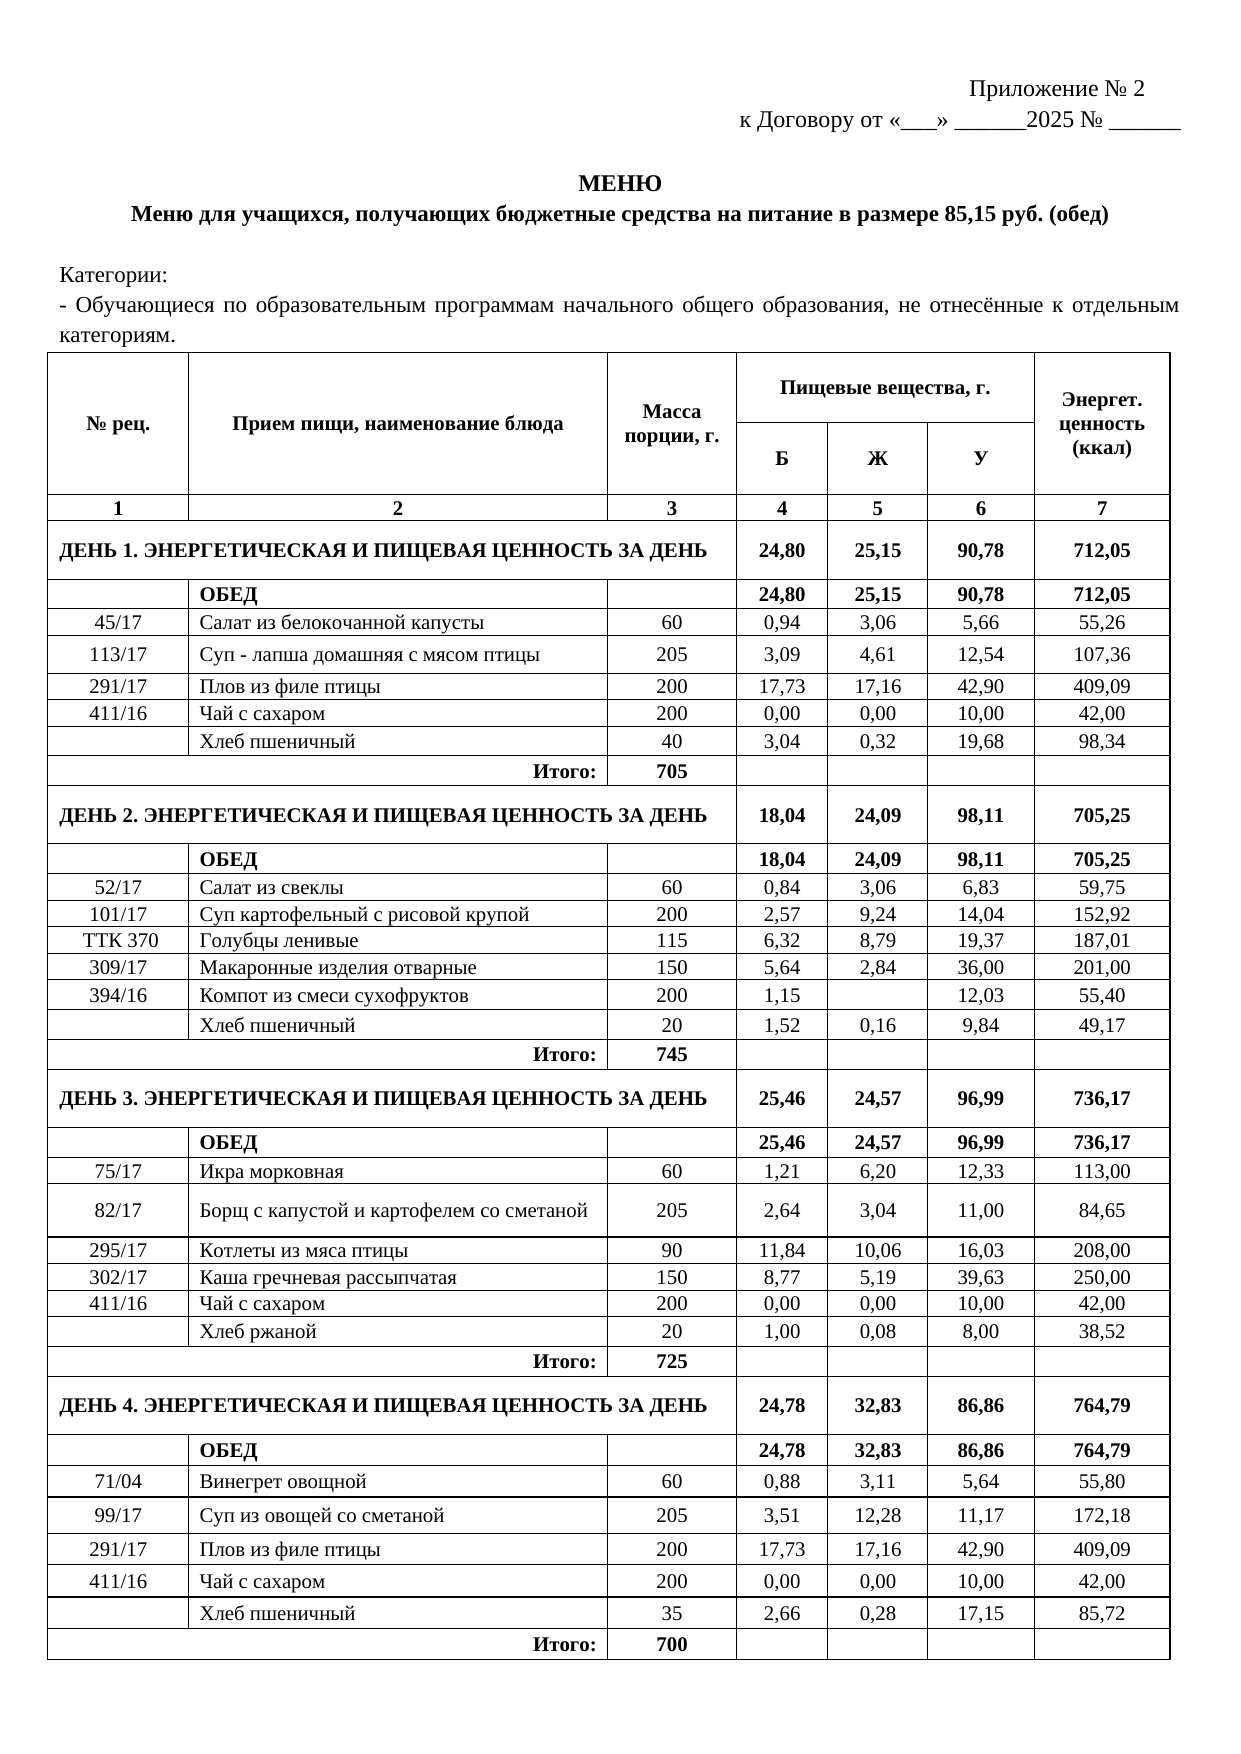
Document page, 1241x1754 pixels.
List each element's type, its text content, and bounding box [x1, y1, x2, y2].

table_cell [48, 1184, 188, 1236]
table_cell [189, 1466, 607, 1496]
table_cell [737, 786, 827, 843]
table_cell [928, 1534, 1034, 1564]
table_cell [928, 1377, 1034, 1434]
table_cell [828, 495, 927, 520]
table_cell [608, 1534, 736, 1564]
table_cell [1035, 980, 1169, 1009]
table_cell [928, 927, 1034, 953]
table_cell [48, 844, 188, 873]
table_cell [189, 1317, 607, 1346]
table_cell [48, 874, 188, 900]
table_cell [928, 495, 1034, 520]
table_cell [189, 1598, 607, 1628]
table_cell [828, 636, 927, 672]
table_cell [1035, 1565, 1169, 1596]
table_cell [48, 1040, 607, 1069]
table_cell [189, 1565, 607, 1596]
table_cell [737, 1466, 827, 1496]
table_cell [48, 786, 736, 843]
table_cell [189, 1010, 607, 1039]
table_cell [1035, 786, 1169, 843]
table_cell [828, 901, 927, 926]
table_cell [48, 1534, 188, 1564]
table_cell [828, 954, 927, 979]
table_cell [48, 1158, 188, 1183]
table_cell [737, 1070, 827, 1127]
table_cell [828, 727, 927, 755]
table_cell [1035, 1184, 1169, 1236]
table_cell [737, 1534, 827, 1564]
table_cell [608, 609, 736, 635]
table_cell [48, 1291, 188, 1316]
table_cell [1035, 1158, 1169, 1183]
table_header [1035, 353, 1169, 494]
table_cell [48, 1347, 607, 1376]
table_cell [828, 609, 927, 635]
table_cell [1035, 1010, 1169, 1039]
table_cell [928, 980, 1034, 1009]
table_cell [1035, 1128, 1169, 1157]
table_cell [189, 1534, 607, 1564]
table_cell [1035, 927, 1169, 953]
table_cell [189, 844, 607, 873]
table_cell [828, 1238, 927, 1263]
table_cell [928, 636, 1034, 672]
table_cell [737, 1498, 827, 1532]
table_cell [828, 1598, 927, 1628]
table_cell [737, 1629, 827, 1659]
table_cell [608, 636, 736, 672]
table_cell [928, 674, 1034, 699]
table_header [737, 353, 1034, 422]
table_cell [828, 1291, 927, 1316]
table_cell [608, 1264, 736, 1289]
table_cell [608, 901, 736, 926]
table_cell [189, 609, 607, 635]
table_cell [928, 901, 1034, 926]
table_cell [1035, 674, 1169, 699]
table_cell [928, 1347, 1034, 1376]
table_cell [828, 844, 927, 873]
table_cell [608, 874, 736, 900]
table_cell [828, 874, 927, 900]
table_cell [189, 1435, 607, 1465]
text к Договору от «___» ______2025 № ______ [59, 106, 1181, 133]
text Меню для учащихся, получающих бюджетные средства на питание в размере 85,15 руб. (обед) [59, 201, 1181, 227]
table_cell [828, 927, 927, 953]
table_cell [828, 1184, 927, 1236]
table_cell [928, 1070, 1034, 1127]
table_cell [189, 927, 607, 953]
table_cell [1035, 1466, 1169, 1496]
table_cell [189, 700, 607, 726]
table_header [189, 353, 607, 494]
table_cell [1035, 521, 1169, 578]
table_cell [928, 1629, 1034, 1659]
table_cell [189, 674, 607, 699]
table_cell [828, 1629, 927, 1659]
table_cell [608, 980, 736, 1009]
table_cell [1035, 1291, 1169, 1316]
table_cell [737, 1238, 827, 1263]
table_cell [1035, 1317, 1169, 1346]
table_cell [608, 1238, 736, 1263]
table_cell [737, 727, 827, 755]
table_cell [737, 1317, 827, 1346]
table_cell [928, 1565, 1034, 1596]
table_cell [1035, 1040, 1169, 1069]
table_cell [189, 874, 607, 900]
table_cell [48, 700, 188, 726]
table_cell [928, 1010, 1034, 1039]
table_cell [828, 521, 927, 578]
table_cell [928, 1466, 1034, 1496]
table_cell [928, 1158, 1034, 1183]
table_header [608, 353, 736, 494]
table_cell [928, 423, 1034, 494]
text Категории: [59, 261, 1181, 287]
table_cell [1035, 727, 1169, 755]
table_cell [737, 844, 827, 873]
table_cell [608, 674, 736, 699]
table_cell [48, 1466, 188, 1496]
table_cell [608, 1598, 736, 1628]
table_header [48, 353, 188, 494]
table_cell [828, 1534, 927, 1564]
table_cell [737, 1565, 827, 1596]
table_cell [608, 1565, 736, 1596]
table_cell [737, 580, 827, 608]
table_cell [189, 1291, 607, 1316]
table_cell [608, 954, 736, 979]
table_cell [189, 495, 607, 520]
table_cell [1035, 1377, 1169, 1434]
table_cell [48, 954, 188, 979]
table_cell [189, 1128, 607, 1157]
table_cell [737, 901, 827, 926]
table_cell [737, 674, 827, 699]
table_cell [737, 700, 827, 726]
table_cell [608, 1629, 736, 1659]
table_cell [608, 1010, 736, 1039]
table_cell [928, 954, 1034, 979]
text Приложение № 2 [59, 74, 1145, 101]
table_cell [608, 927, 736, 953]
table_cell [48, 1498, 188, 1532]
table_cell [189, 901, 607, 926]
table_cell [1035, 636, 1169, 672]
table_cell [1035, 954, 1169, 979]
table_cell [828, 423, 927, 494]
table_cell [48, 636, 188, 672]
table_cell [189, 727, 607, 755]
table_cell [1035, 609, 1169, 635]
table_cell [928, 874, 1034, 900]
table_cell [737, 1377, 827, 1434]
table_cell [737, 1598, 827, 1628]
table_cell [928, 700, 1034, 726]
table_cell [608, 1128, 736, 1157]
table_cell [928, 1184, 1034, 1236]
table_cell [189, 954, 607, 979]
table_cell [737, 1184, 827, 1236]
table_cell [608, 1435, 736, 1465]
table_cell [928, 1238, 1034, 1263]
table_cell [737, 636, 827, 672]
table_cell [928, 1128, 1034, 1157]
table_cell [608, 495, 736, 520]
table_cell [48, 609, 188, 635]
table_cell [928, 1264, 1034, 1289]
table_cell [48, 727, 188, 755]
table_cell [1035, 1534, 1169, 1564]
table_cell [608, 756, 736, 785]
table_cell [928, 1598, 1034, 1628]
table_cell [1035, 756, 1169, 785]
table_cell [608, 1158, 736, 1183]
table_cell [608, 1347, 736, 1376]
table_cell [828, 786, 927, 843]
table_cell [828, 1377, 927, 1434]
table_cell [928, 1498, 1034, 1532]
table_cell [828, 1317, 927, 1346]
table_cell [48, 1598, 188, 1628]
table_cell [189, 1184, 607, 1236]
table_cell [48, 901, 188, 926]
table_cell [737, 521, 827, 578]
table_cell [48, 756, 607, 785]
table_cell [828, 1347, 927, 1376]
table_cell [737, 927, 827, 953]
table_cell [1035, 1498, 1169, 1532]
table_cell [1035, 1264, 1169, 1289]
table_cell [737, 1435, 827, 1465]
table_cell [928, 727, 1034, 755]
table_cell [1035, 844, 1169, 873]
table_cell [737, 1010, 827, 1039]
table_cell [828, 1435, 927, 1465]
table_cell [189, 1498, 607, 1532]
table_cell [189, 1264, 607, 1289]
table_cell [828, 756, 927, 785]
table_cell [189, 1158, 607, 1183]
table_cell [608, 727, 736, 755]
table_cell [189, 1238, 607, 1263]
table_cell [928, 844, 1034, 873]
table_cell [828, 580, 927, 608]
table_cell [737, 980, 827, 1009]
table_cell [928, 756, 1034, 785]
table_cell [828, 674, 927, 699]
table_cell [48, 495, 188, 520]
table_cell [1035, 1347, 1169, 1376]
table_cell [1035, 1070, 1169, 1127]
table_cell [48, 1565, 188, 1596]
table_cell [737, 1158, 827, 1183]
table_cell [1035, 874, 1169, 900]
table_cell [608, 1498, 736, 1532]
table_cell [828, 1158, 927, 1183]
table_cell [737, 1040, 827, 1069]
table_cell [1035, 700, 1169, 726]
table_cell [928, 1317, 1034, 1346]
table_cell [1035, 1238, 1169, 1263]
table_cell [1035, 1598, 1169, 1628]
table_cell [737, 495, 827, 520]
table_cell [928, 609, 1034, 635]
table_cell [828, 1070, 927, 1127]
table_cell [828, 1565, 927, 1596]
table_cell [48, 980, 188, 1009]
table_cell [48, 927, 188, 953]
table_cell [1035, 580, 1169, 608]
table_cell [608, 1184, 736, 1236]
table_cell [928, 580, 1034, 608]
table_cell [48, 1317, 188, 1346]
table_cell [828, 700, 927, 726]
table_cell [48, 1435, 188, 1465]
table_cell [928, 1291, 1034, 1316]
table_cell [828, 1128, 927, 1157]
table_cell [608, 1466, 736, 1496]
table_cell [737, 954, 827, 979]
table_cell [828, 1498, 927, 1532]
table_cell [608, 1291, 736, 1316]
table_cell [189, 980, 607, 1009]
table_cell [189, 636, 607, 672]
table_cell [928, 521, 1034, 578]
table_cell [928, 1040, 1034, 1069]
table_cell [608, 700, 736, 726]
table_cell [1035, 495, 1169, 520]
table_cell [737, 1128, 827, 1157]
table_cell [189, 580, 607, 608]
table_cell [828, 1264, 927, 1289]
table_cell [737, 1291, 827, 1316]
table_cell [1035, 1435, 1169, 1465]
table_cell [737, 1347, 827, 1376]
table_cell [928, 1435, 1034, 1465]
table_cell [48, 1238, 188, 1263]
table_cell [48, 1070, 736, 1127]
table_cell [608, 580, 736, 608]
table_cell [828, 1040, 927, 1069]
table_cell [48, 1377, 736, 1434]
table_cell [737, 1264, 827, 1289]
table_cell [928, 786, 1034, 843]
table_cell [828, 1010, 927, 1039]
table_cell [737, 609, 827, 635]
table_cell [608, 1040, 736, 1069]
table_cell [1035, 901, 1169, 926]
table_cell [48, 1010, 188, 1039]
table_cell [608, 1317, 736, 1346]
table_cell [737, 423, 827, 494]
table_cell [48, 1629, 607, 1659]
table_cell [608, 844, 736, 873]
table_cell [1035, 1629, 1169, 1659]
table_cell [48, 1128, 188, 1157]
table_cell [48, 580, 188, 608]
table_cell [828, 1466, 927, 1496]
text МЕНЮ [59, 169, 1181, 196]
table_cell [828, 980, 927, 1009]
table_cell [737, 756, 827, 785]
text - Обучающиеся по образовательным программам начального общего образования, не отнесённые к отдельным категориям. [59, 291, 1181, 348]
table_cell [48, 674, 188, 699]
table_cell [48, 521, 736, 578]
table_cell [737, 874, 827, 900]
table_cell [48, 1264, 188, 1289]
